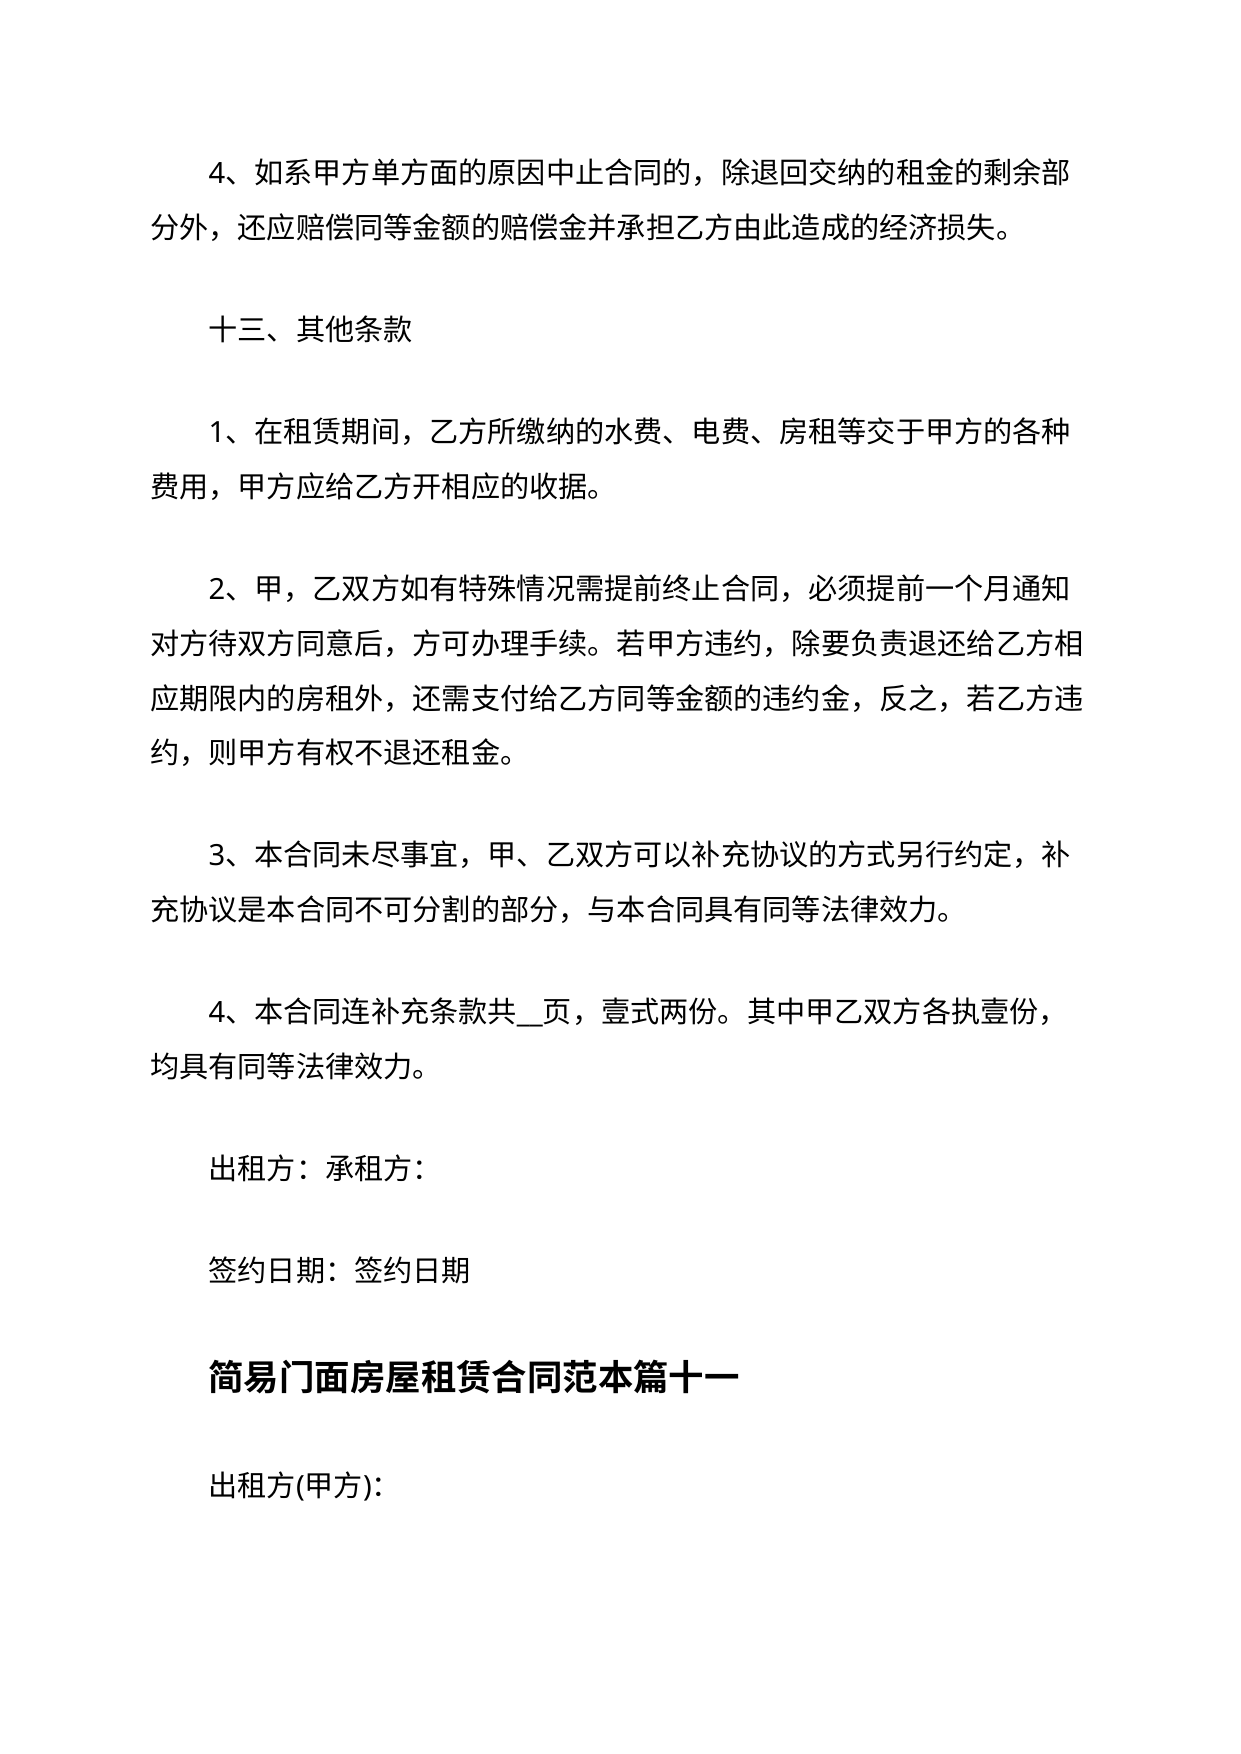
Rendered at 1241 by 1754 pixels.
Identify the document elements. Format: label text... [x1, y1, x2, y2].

text 出租方：承租方： [150, 1145, 1090, 1188]
text 1、在租赁期间，乙方所缴纳的水费、电费、房租等交于甲方的各种费用，甲方应给乙方开相应的收据。 [150, 408, 1090, 506]
text 十三、其他条款 [150, 307, 1090, 349]
text 简易门面房屋租赁合同范本篇十一 [150, 1349, 1090, 1400]
text 2、甲，乙双方如有特殊情况需提前终止合同，必须提前一个月通知对方待双方同意后，方可办理手续。若甲方违约，除要负责退还给乙方相应期限内的房租外，还需支付给乙方同等金额的违约金，反之，若乙方违约，则甲方有权不退还租金。 [150, 565, 1090, 772]
text 出租方(甲方)： [150, 1462, 1090, 1505]
text 4、如系甲方单方面的原因中止合同的，除退回交纳的租金的剩余部分外，还应赔偿同等金额的赔偿金并承担乙方由此造成的经济损失。 [150, 150, 1090, 247]
text 签约日期：签约日期 [150, 1247, 1090, 1289]
text 4、本合同连补充条款共__页，壹式两份。其中甲乙双方各执壹份，均具有同等法律效力。 [150, 989, 1090, 1086]
text 3、本合同未尽事宜，甲、乙双方可以补充协议的方式另行约定，补充协议是本合同不可分割的部分，与本合同具有同等法律效力。 [150, 832, 1090, 929]
